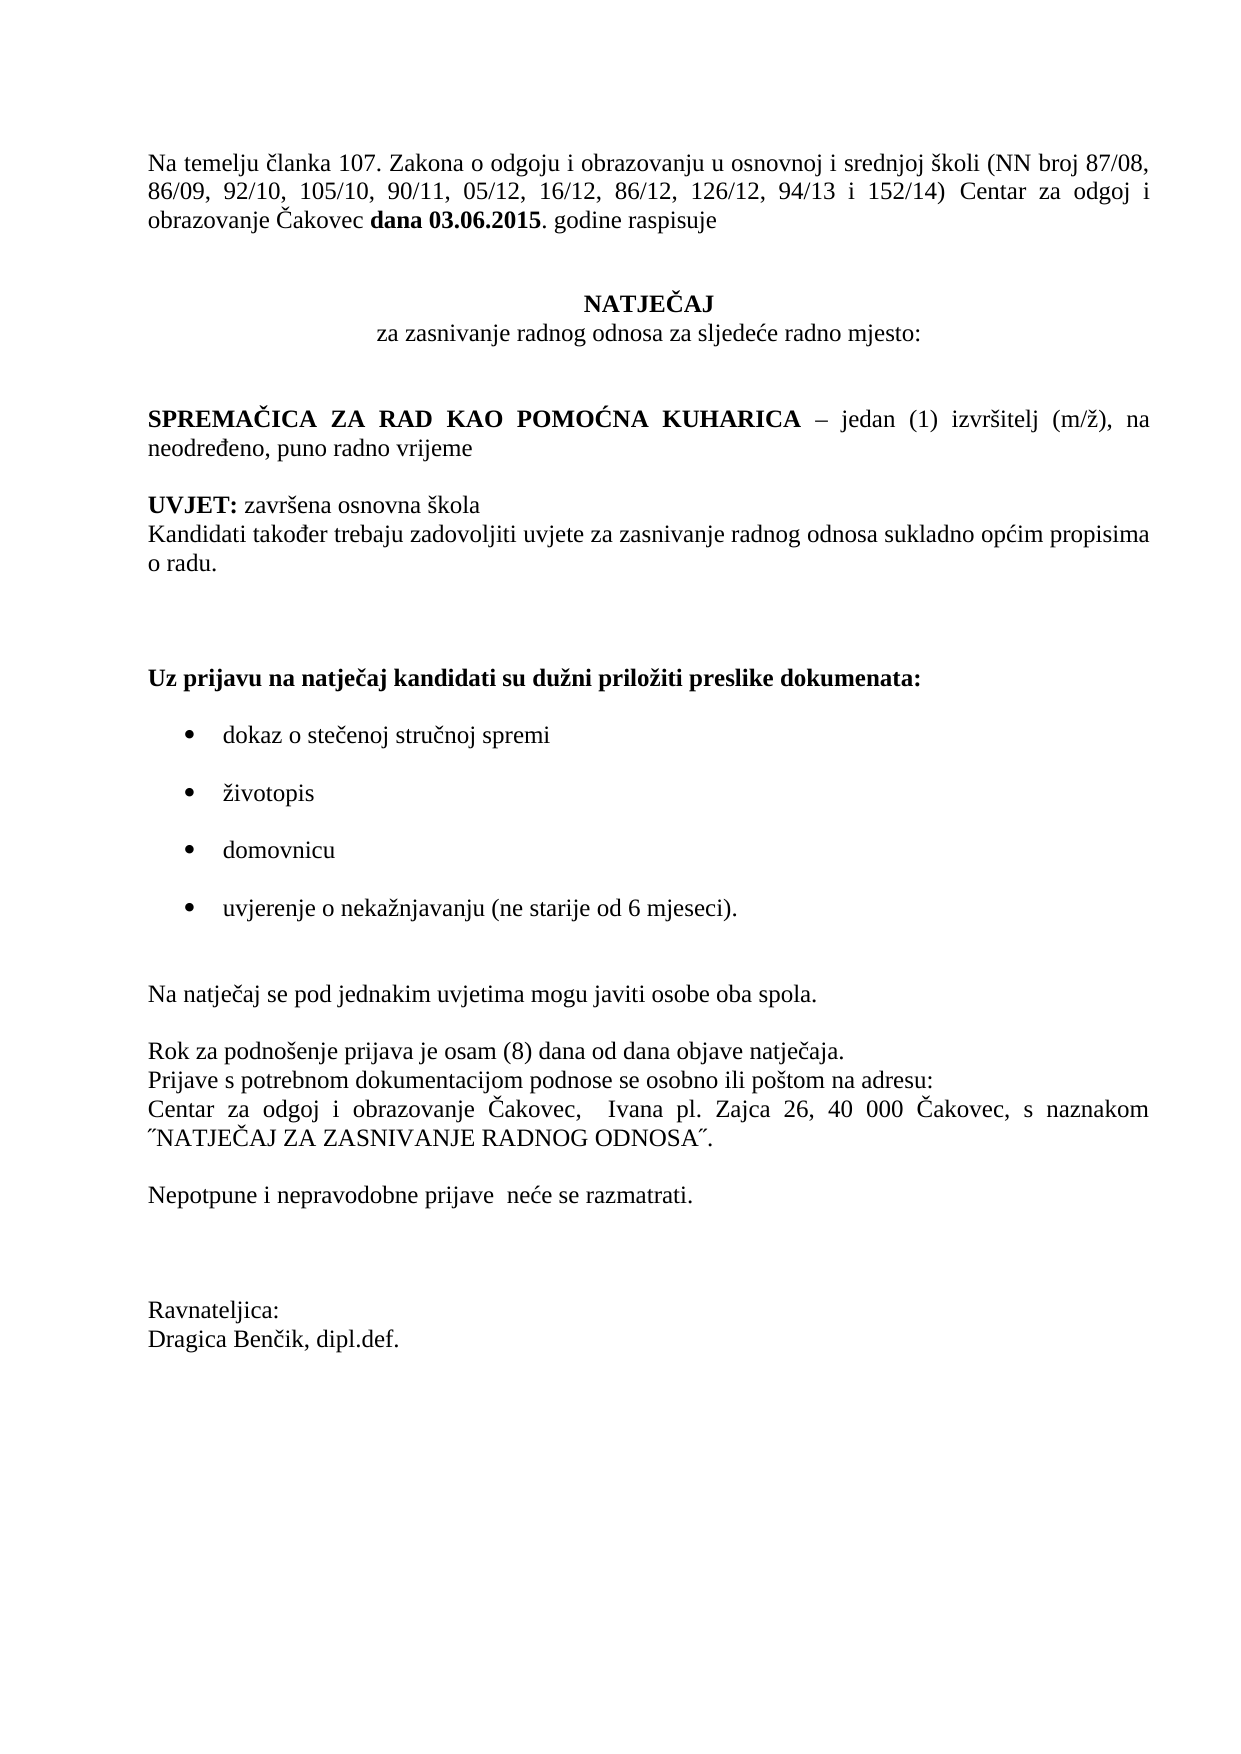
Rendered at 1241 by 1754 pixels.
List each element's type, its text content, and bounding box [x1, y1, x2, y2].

list uvjerenje o nekažnjavanju (ne starije od 6 mjeseci). [185, 893, 1150, 921]
text NATJEČAJ [148, 289, 1150, 318]
text Na natječaj se pod jednakim uvjetima mogu javiti osobe oba spola. [148, 979, 1150, 1008]
text Prijave s potrebnom dokumentacijom podnose se osobno ili poštom na adresu: [148, 1065, 1150, 1094]
list dokaz o stečenoj stručnoj spremi [185, 720, 1150, 749]
text Centar za odgoj i obrazovanje Čakovec, Ivana pl. Zajca 26, 40 000 Čakovec, s naznakom ˝NATJEČAJ ZA ZASNIVANJE RADNOG ODNOSA˝. [148, 1094, 1150, 1151]
text SPREMAČICA ZA RAD KAO POMOĆNA KUHARICA – jedan (1) izvršitelj (m/ž), na neodređeno, puno radno vrijeme [148, 404, 1150, 461]
text UVJET: završena osnovna škola [148, 490, 1150, 519]
text Uz prijavu na natječaj kandidati su dužni priložiti preslike dokumenata: [148, 663, 1150, 691]
list domovnicu [185, 835, 1150, 864]
list životopis [185, 778, 1150, 806]
text Rok za podnošenje prijava je osam (8) dana od dana objave natječaja. [148, 1036, 1150, 1065]
text Dragica Benčik, dipl.def. [148, 1324, 1150, 1353]
text za zasnivanje radnog odnosa za sljedeće radno mjesto: [148, 318, 1150, 346]
text Ravnateljica: [148, 1295, 1150, 1324]
text Kandidati također trebaju zadovoljiti uvjete za zasnivanje radnog odnosa sukladno općim propisima o radu. [148, 519, 1150, 576]
text Na temelju članka 107. Zakona o odgoju i obrazovanju u osnovnoj i srednjoj školi (NN broj 87/08, 86/09, 92/10, 105/10, 90/11, 05/12, 16/12, 86/12, 126/12, 94/13 i 152/14) Centar za odgoj i obrazovanje Čakovec dana 03.06.2015. godine raspisuje [148, 148, 1150, 234]
text Nepotpune i nepravodobne prijave neće se razmatrati. [148, 1180, 1150, 1209]
